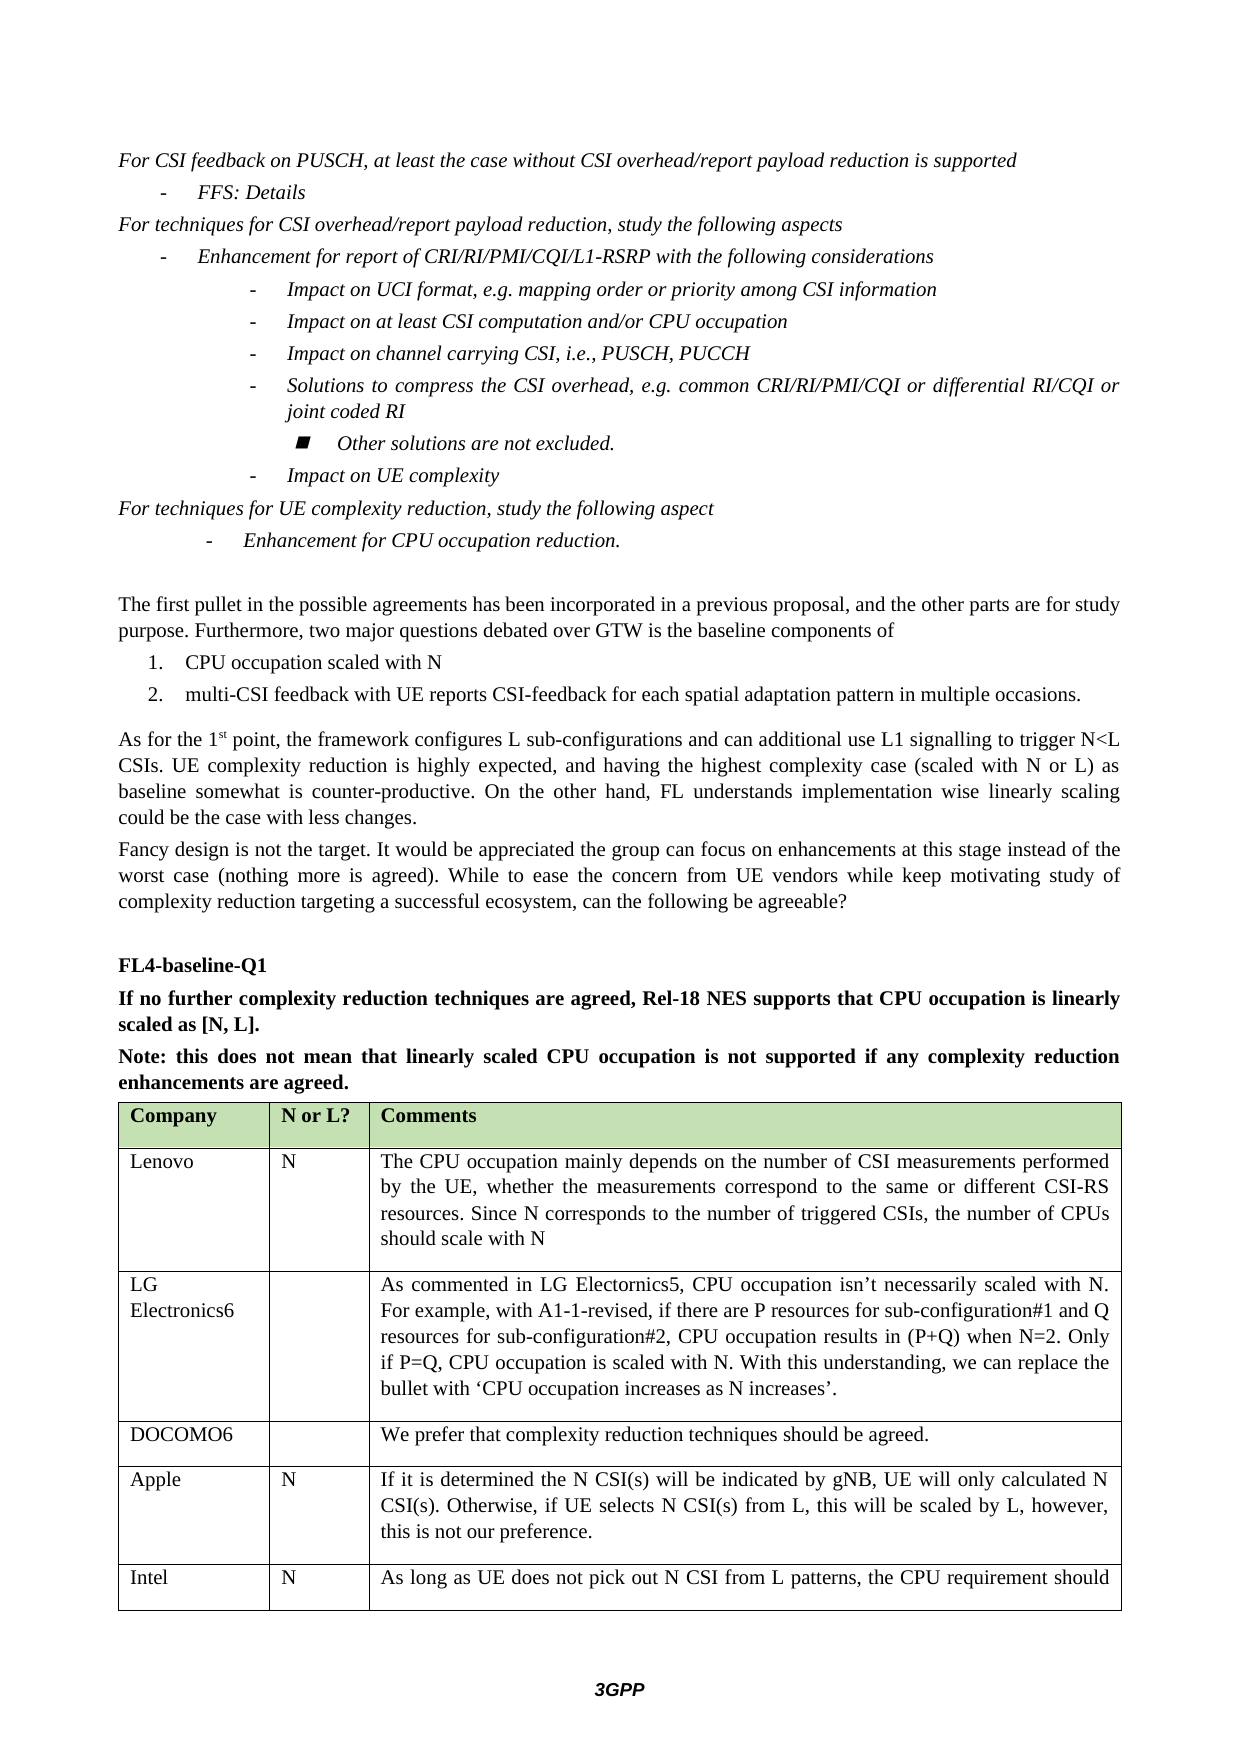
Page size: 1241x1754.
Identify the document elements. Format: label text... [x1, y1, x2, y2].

list Enhancement for report of CRI/RI/PMI/CQI/L1-RSRP with the following considerations [160, 244, 1122, 268]
text For techniques for UE complexity reduction, study the following aspect [118, 496, 1122, 519]
text As for the 1st point, the framework configures L sub-configurations and can additional use L1 signalling to trigger N<L CSIs. UE complexity reduction is highly expected, and having the highest complexity case (scaled with N or L) as baseline somewhat is counter-productive. On the other hand, FL understands implementation wise linearly scaling could be the case with less changes. [118, 727, 1122, 829]
list Impact on UCI format, e.g. mapping order or priority among CSI information [249, 276, 1122, 301]
table_cell As commented in LG Electornics5, CPU occupation isn’t necessarily scaled with N. For example, with A1-1-revised, if there are P resources for sub-configuration#1 and Q resources for sub-configuration#2, CPU occupation results in (P+Q) when N=2. Only if P=Q, CPU occupation is scaled with N. With this understanding, we can replace the bullet with ‘CPU occupation increases as N increases’. [370, 1272, 1121, 1421]
table_cell Intel [119, 1565, 269, 1609]
list multi-CSI feedback with UE reports CSI-feedback for each spatial adaptation pattern in multiple occasions. [148, 682, 1122, 706]
text For techniques for CSI overhead/report payload reduction, study the following aspects [118, 212, 1122, 236]
table_header Company [119, 1103, 269, 1147]
table_cell N [270, 1467, 369, 1564]
table_cell The CPU occupation mainly depends on the number of CSI measurements performed by the UE, whether the measurements correspond to the same or different CSI-RS resources. Since N corresponds to the number of triggered CSIs, the number of CPUs should scale with N [370, 1149, 1121, 1271]
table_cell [370, 1565, 1121, 1609]
table_cell If it is determined the N CSI(s) will be indicated by gNB, UE will only calculated N CSI(s). Otherwise, if UE selects N CSI(s) from L, this will be scaled by L, however, this is not our preference. [370, 1467, 1121, 1564]
text Note: this does not mean that linearly scaled CPU occupation is not supported if any complexity reduction enhancements are agreed. [118, 1044, 1122, 1094]
text For CSI feedback on PUSCH, at least the case without CSI overhead/report payload reduction is supported [118, 148, 1122, 172]
table_cell N [270, 1565, 369, 1609]
list Impact on channel carrying CSI, i.e., PUSCH, PUCCH [249, 341, 1122, 365]
table_header Comments [370, 1103, 1121, 1147]
text Fancy design is not the target. It would be appreciated the group can focus on enhancements at this stage instead of the worst case (nothing more is agreed). While to ease the concern from UE vendors while keep motivating study of complexity reduction targeting a successful ecosystem, can the following be agreeable? [118, 837, 1122, 913]
table_cell We prefer that complexity reduction techniques should be agreed. [370, 1422, 1121, 1466]
list Other solutions are not excluded. [293, 431, 1122, 455]
list Solutions to compress the CSI overhead, e.g. common CRI/RI/PMI/CQI or differential RI/CQI or joint coded RI [249, 373, 1122, 423]
list Impact on UE complexity [249, 463, 1122, 487]
table_cell LG Electronics6 [119, 1272, 269, 1421]
table_cell [270, 1422, 369, 1466]
table_cell Apple [119, 1467, 269, 1564]
table_cell [270, 1272, 369, 1421]
table_header N or L? [270, 1103, 369, 1147]
list Enhancement for CPU occupation reduction. [206, 528, 1122, 552]
list Impact on at least CSI computation and/or CPU occupation [249, 309, 1122, 333]
table_cell Lenovo [119, 1149, 269, 1271]
table_cell N [270, 1149, 369, 1271]
list CPU occupation scaled with N [148, 650, 1122, 674]
text FL4-baseline-Q1 [118, 953, 1122, 977]
text If no further complexity reduction techniques are agreed, Rel-18 NES supports that CPU occupation is linearly scaled as [N, L]. [118, 986, 1122, 1036]
list FFS: Details [160, 180, 1122, 204]
text The first pullet in the possible agreements has been incorporated in a previous proposal, and the other parts are for study purpose. Furthermore, two major questions debated over GTW is the baseline components of [118, 592, 1122, 642]
table_cell DOCOMO6 [119, 1422, 269, 1466]
